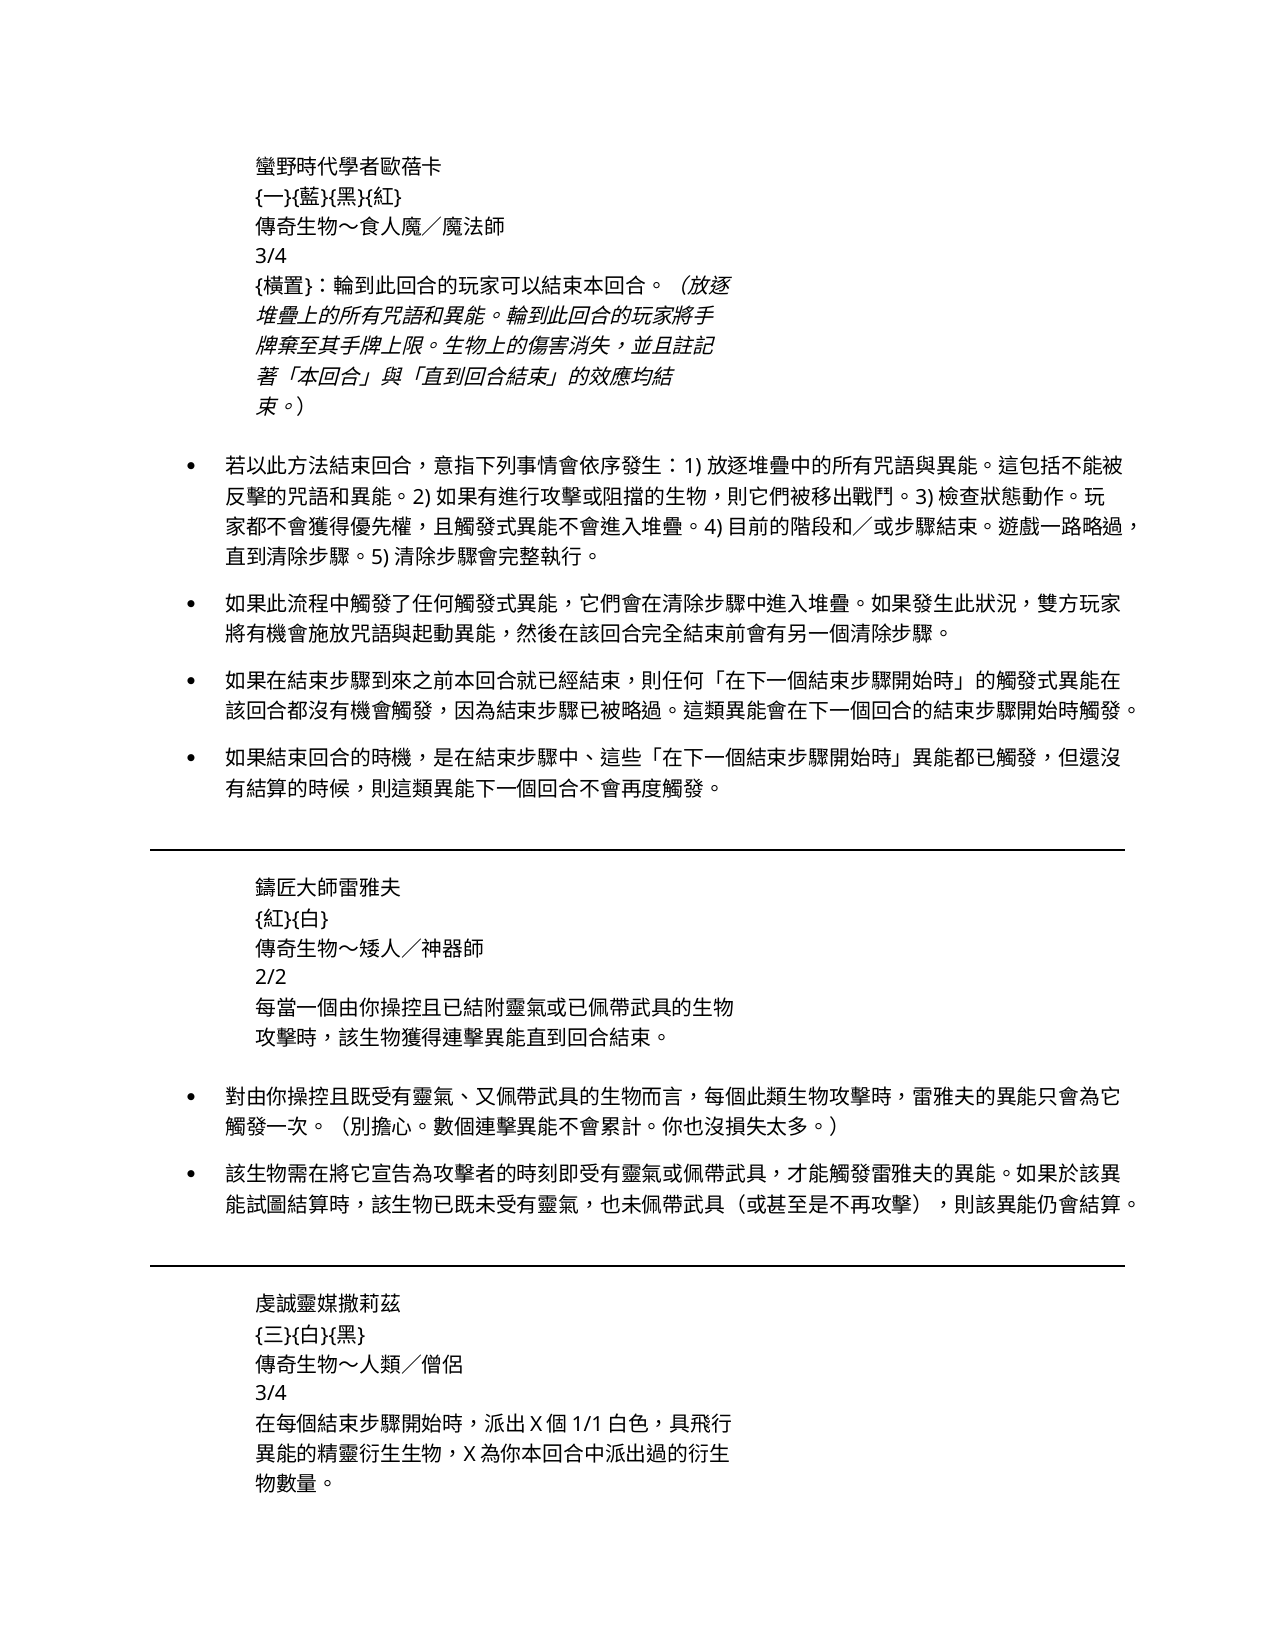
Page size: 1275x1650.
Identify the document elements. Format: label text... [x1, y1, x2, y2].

list 對由你操控且既受有靈氣、又佩帶武具的生物而言，每個此類生物攻擊時，雷雅夫的異能只會為它觸發一次。（別擔心。數個連擊異能不會累計。你也沒損失太多。） [187, 1080, 1125, 1141]
text 蠻野時代學者歐蓓卡 {一}{藍}{黑}{紅} 傳奇生物～食人魔／魔法師 3/4 {橫置}：輪到此回合的玩家可以結束本回合。（放逐堆疊上的所有咒語和異能。輪到此回合的玩家將手牌棄至其手牌上限。生物上的傷害消失，並且註記著「本回合」與「直到回合結束」的效應均結束。） [255, 150, 735, 420]
list 如果在結束步驟到來之前本回合就已經結束，則任何「在下一個結束步驟開始時」的觸發式異能在該回合都沒有機會觸發，因為結束步驟已被略過。這類異能會在下一個回合的結束步驟開始時觸發。 [187, 664, 1125, 725]
list 如果此流程中觸發了任何觸發式異能，它們會在清除步驟中進入堆疊。如果發生此狀況，雙方玩家將有機會施放咒語與起動異能，然後在該回合完全結束前會有另一個清除步驟。 [187, 587, 1125, 648]
list 如果結束回合的時機，是在結束步驟中、這些「在下一個結束步驟開始時」異能都已觸發，但還沒有結算的時候，則這類異能下一個回合不會再度觸發。 [187, 742, 1125, 802]
list 若以此方法結束回合，意指下列事情會依序發生：1) 放逐堆疊中的所有咒語與異能。這包括不能被反擊的咒語和異能。2) 如果有進行攻擊或阻擋的生物，則它們被移出戰鬥。3) 檢查狀態動作。玩家都不會獲得優先權，且觸發式異能不會進入堆疊。4) 目前的階段和／或步驟結束。遊戲一路略過，直到清除步驟。5) 清除步驟會完整執行。 [187, 449, 1125, 571]
text 虔誠靈媒撒莉茲 {三}{白}{黑} 傳奇生物～人類／僧侶 3/4 在每個結束步驟開始時，派出X個1/1白色，具飛行異能的精靈衍生生物，X為你本回合中派出過的衍生物數量。 [255, 1288, 735, 1498]
list 該生物需在將它宣告為攻擊者的時刻即受有靈氣或佩帶武具，才能觸發雷雅夫的異能。如果於該異能試圖結算時，該生物已既未受有靈氣，也未佩帶武具（或甚至是不再攻擊），則該異能仍會結算。 [187, 1158, 1125, 1218]
text 鑄匠大師雷雅夫 {紅}{白} 傳奇生物～矮人／神器師 2/2 每當一個由你操控且已結附靈氣或已佩帶武具的生物攻擊時，該生物獲得連擊異能直到回合結束。 [255, 872, 735, 1051]
